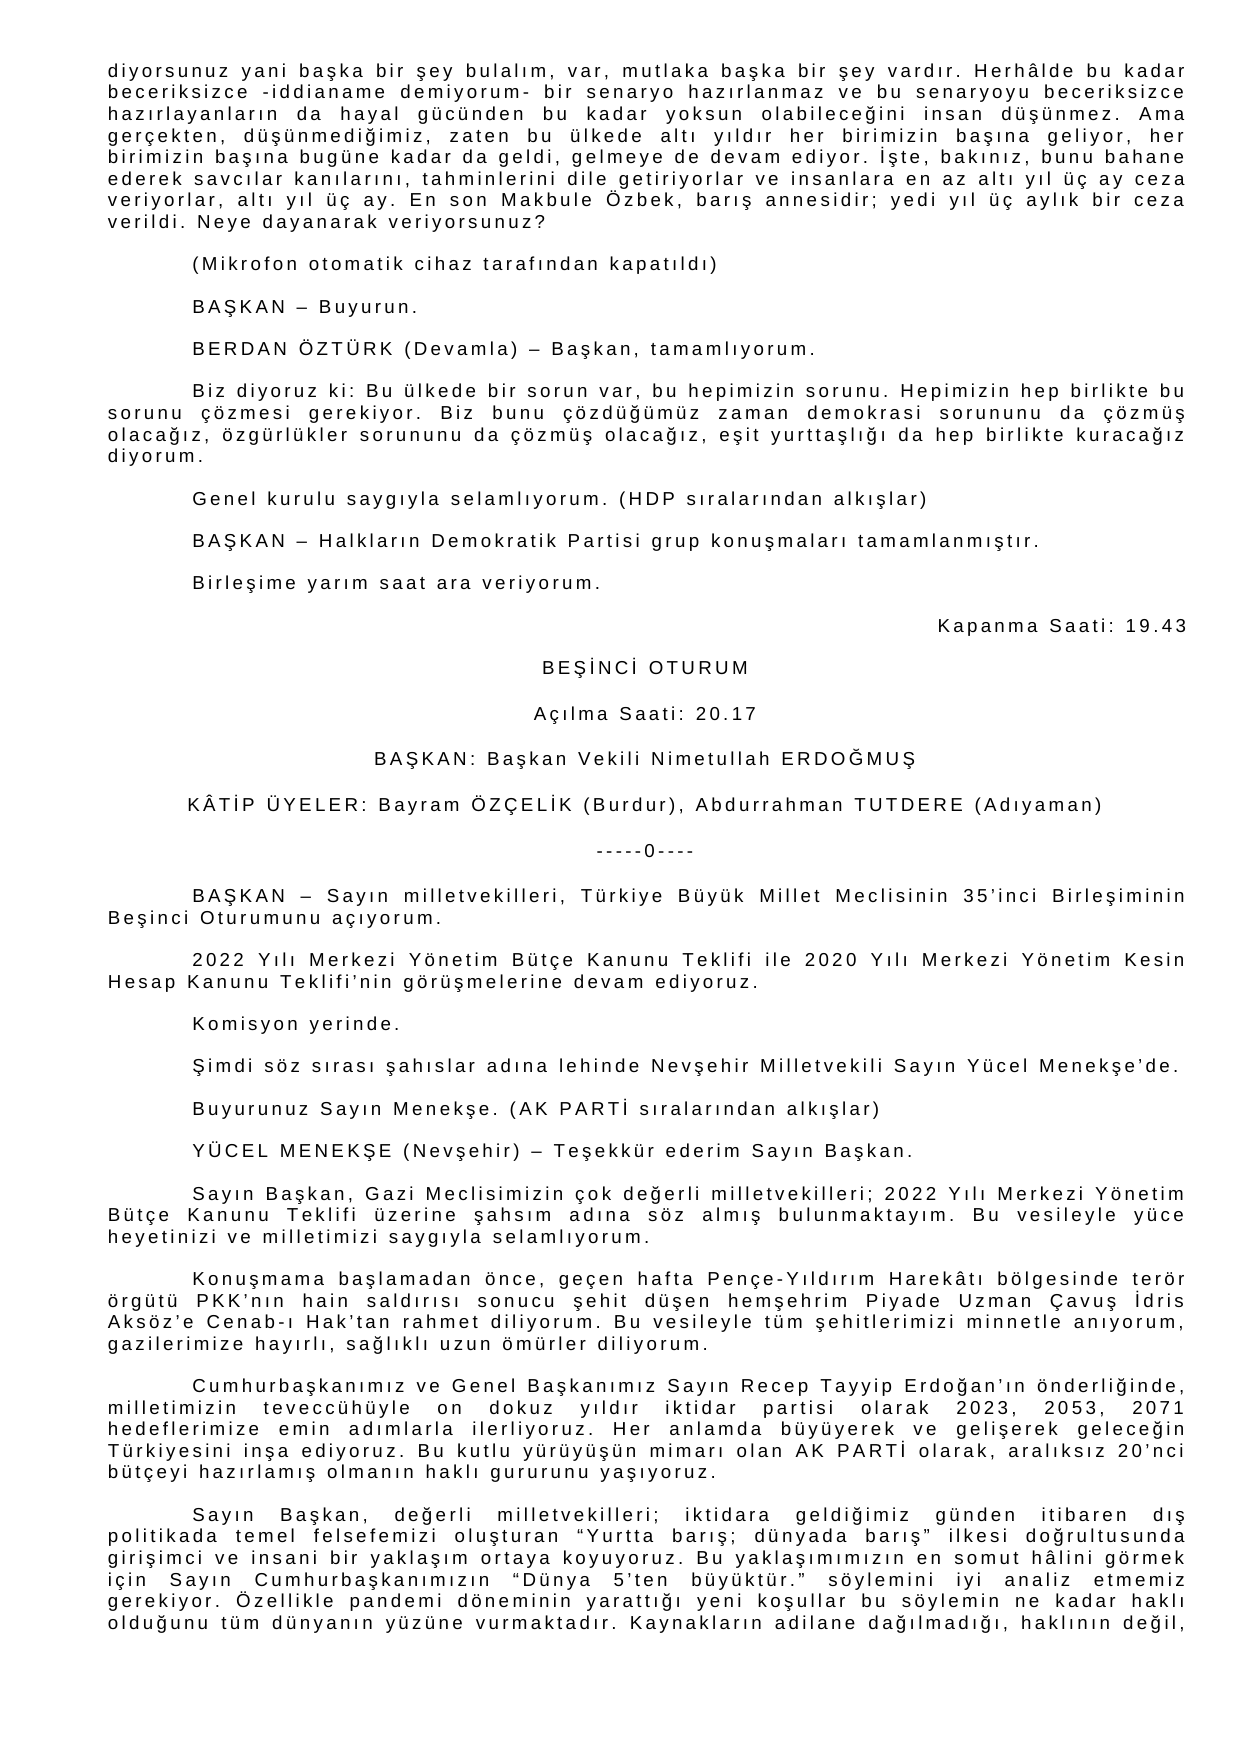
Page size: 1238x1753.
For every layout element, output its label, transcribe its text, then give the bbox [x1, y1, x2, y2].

text Konuşmama başlamadan önce, geçen hafta Pençe-Yıldırım Harekâtı bölgesinde terör örgütü PKK’nın hain saldırısı sonucu şehit düşen hemşehrim Piyade Uzman Çavuş İdris Aksöz’e Cenab-ı Hak’tan rahmet diliyorum. Bu vesileyle tüm şehitlerimizi minnetle anıyorum, gazilerimize hayırlı, sağlıklı uzun ömürler diliyorum. [108, 1268, 1186, 1354]
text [108, 60, 1186, 232]
text Genel kurulu saygıyla selamlıyorum. (HDP sıralarından alkışlar) [108, 487, 1186, 509]
text Açılma Saati: 20.17 [103, 702, 1186, 724]
text Kapanma Saati: 19.43 [639, 614, 1186, 636]
text (Mikrofon otomatik cihaz tarafından kapatıldı) [108, 253, 1186, 274]
text Birleşime yarım saat ara veriyorum. [108, 572, 1186, 594]
text Biz diyoruz ki: Bu ülkede bir sorun var, bu hepimizin sorunu. Hepimizin hep birlikte bu sorunu çözmesi gerekiyor. Biz bunu çözdüğümüz zaman demokrasi sorununu da çözmüş olacağız, özgürlükler sorununu da çözmüş olacağız, eşit yurttaşlığı da hep birlikte kuracağız diyorum. [108, 380, 1186, 466]
text Şimdi söz sırası şahıslar adına lehinde Nevşehir Milletvekili Sayın Yücel Menekşe’de. [108, 1055, 1186, 1077]
text Buyurunuz Sayın Menekşe. (AK PARTİ sıralarından alkışlar) [108, 1098, 1186, 1119]
text -----0---- [103, 839, 1186, 861]
text Sayın Başkan, Gazi Meclisimizin çok değerli milletvekilleri; 2022 Yılı Merkezi Yönetim Bütçe Kanunu Teklifi üzerine şahsım adına söz almış bulunmaktayım. Bu vesileyle yüce heyetinizi ve milletimizi saygıyla selamlıyorum. [108, 1182, 1186, 1247]
text BAŞKAN – Halkların Demokratik Partisi grup konuşmaları tamamlanmıştır. [108, 530, 1186, 551]
text YÜCEL MENEKŞE (Nevşehir) – Teşekkür ederim Sayın Başkan. [108, 1140, 1186, 1162]
text BAŞKAN: Başkan Vekili Nimetullah ERDOĞMUŞ [103, 748, 1186, 770]
text Cumhurbaşkanımız ve Genel Başkanımız Sayın Recep Tayyip Erdoğan’ın önderliğinde, milletimizin teveccühüyle on dokuz yıldır iktidar partisi olarak 2023, 2053, 2071 hedeflerimize emin adımlarla ilerliyoruz. Her anlamda büyüyerek ve gelişerek geleceğin Türkiyesini inşa ediyoruz. Bu kutlu yürüyüşün mimarı olan AK PARTİ olarak, aralıksız 20’nci bütçeyi hazırlamış olmanın haklı gururunu yaşıyoruz. [108, 1375, 1186, 1483]
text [108, 1504, 1186, 1633]
text BAŞKAN – Sayın milletvekilleri, Türkiye Büyük Millet Meclisinin 35’inci Birleşiminin Beşinci Oturumunu açıyorum. [108, 885, 1186, 928]
text Komisyon yerinde. [108, 1013, 1186, 1034]
text BAŞKAN – Buyurun. [108, 295, 1186, 317]
text KÂTİP ÜYELER: Bayram ÖZÇELİK (Burdur), Abdurrahman TUTDERE (Adıyaman) [103, 794, 1186, 815]
text BEŞİNCİ OTURUM [103, 657, 1186, 678]
text BERDAN ÖZTÜRK (Devamla) – Başkan, tamamlıyorum. [108, 338, 1186, 359]
text 2022 Yılı Merkezi Yönetim Bütçe Kanunu Teklifi ile 2020 Yılı Merkezi Yönetim Kesin Hesap Kanunu Teklifi’nin görüşmelerine devam ediyoruz. [108, 949, 1186, 992]
